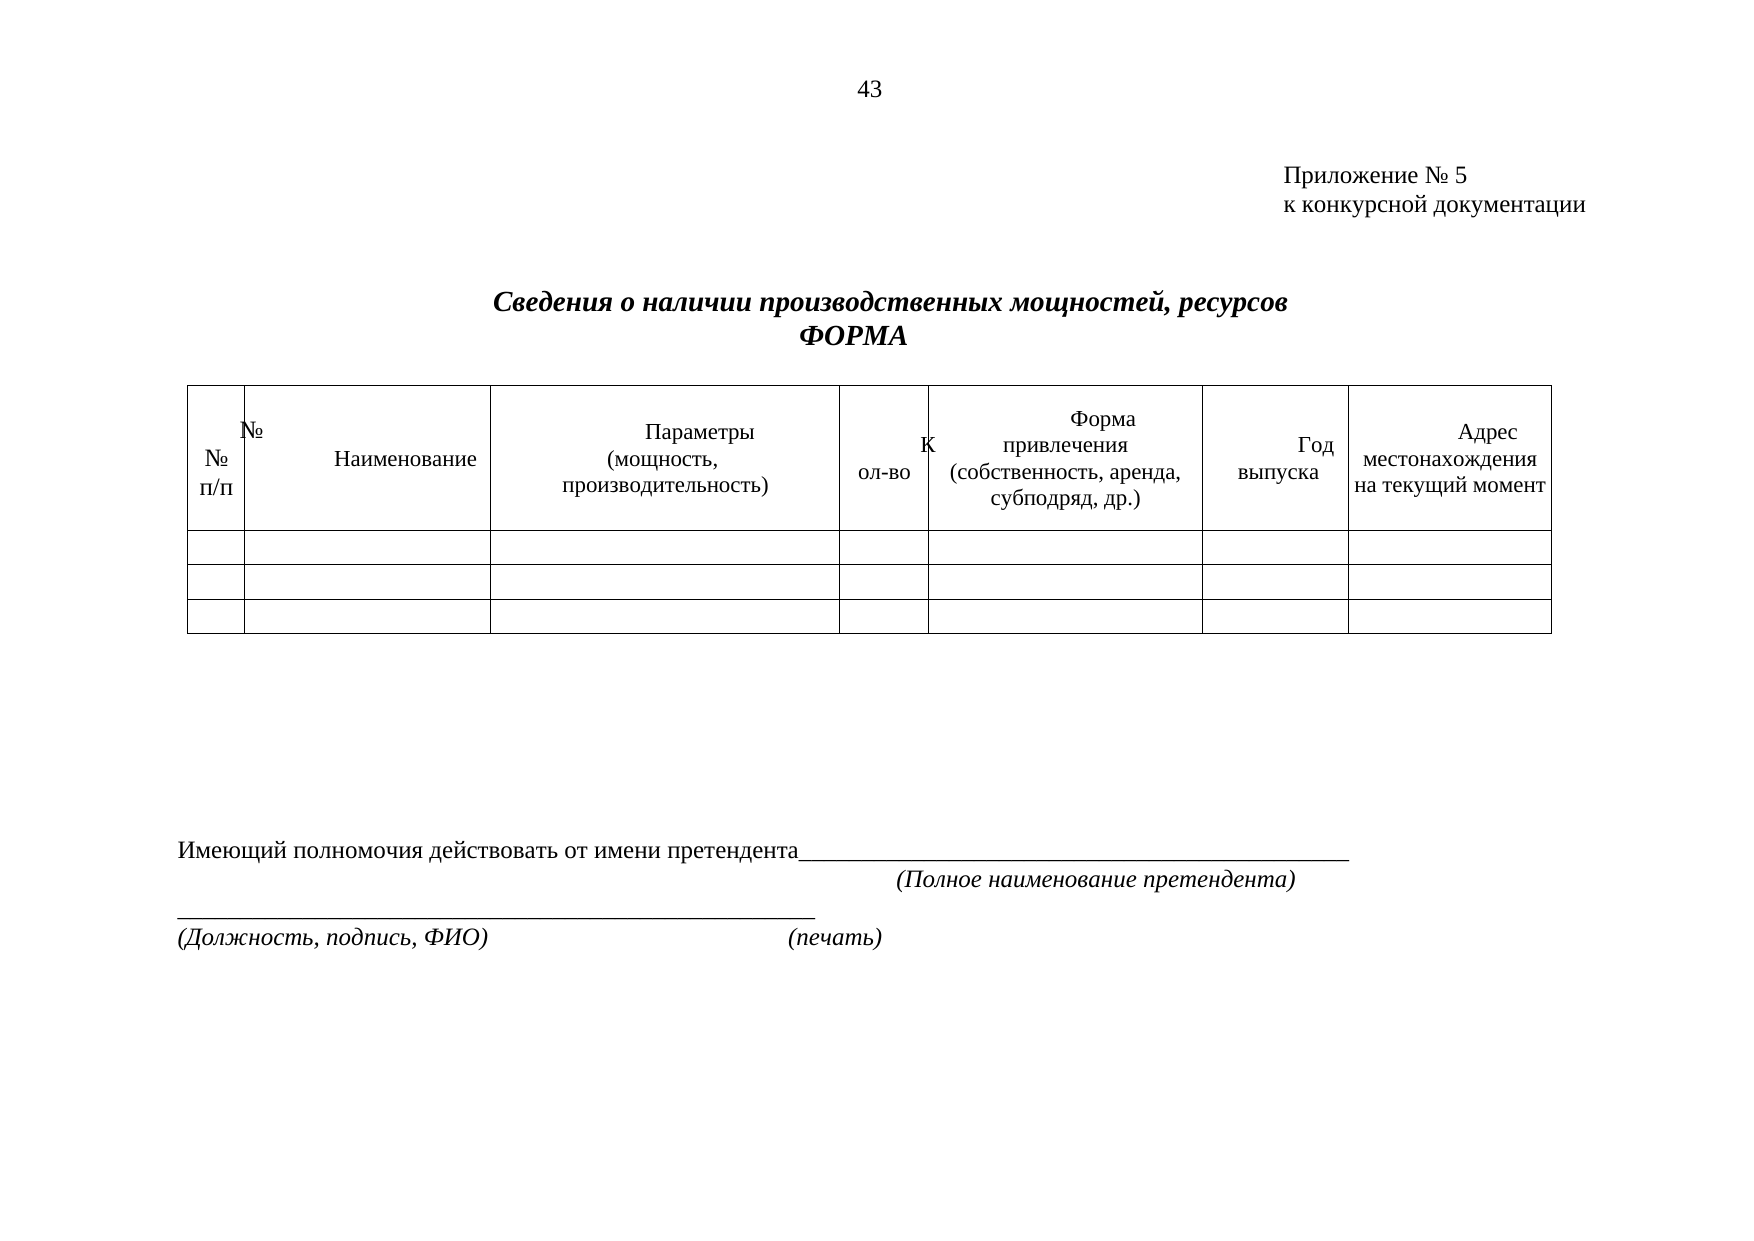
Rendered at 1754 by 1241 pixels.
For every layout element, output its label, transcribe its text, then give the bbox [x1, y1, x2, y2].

table_cell [929, 531, 1202, 564]
text (Должность, подпись, ФИО) (печать) [177, 922, 1604, 951]
table_cell [840, 565, 928, 599]
table_cell [1349, 531, 1551, 564]
table_cell [245, 531, 490, 564]
table_cell [929, 565, 1202, 599]
table_cell [1349, 565, 1551, 599]
text ФОРМА [103, 318, 1604, 352]
table_cell [491, 565, 839, 599]
table_header Год выпуска [1203, 386, 1348, 529]
text к конкурсной документации [1283, 189, 1636, 217]
table_header Кол-во [840, 386, 928, 529]
table_cell [245, 565, 490, 599]
table_cell [840, 600, 928, 633]
table_cell [929, 600, 1202, 633]
table_cell [1203, 531, 1348, 564]
table_header №№ п/п [188, 386, 244, 529]
table_cell [491, 600, 839, 633]
table_header Наименование [245, 386, 490, 529]
table_cell [245, 600, 490, 633]
table_cell [188, 565, 244, 599]
text Имеющий полномочия действовать от имени претендента____________________________________________ [177, 836, 1604, 864]
table_cell [491, 531, 839, 564]
table_cell [840, 531, 928, 564]
table_cell [1203, 600, 1348, 633]
table_cell [1203, 565, 1348, 599]
text (Полное наименование претендента) [177, 864, 1604, 893]
table_header Адрес местонахождения на текущий момент [1349, 386, 1551, 529]
table_header Параметры (мощность, производительность) [491, 386, 839, 529]
table_cell [188, 531, 244, 564]
table_cell [1349, 600, 1551, 633]
text Сведения о наличии производственных мощностей, ресурсов [103, 284, 1604, 318]
table_cell [188, 600, 244, 633]
text Приложение № 5 [1283, 160, 1636, 189]
table_header Форма привлечения (собственность, аренда, субподряд, др.) [929, 386, 1202, 529]
text ___________________________________________________ [177, 893, 1604, 922]
